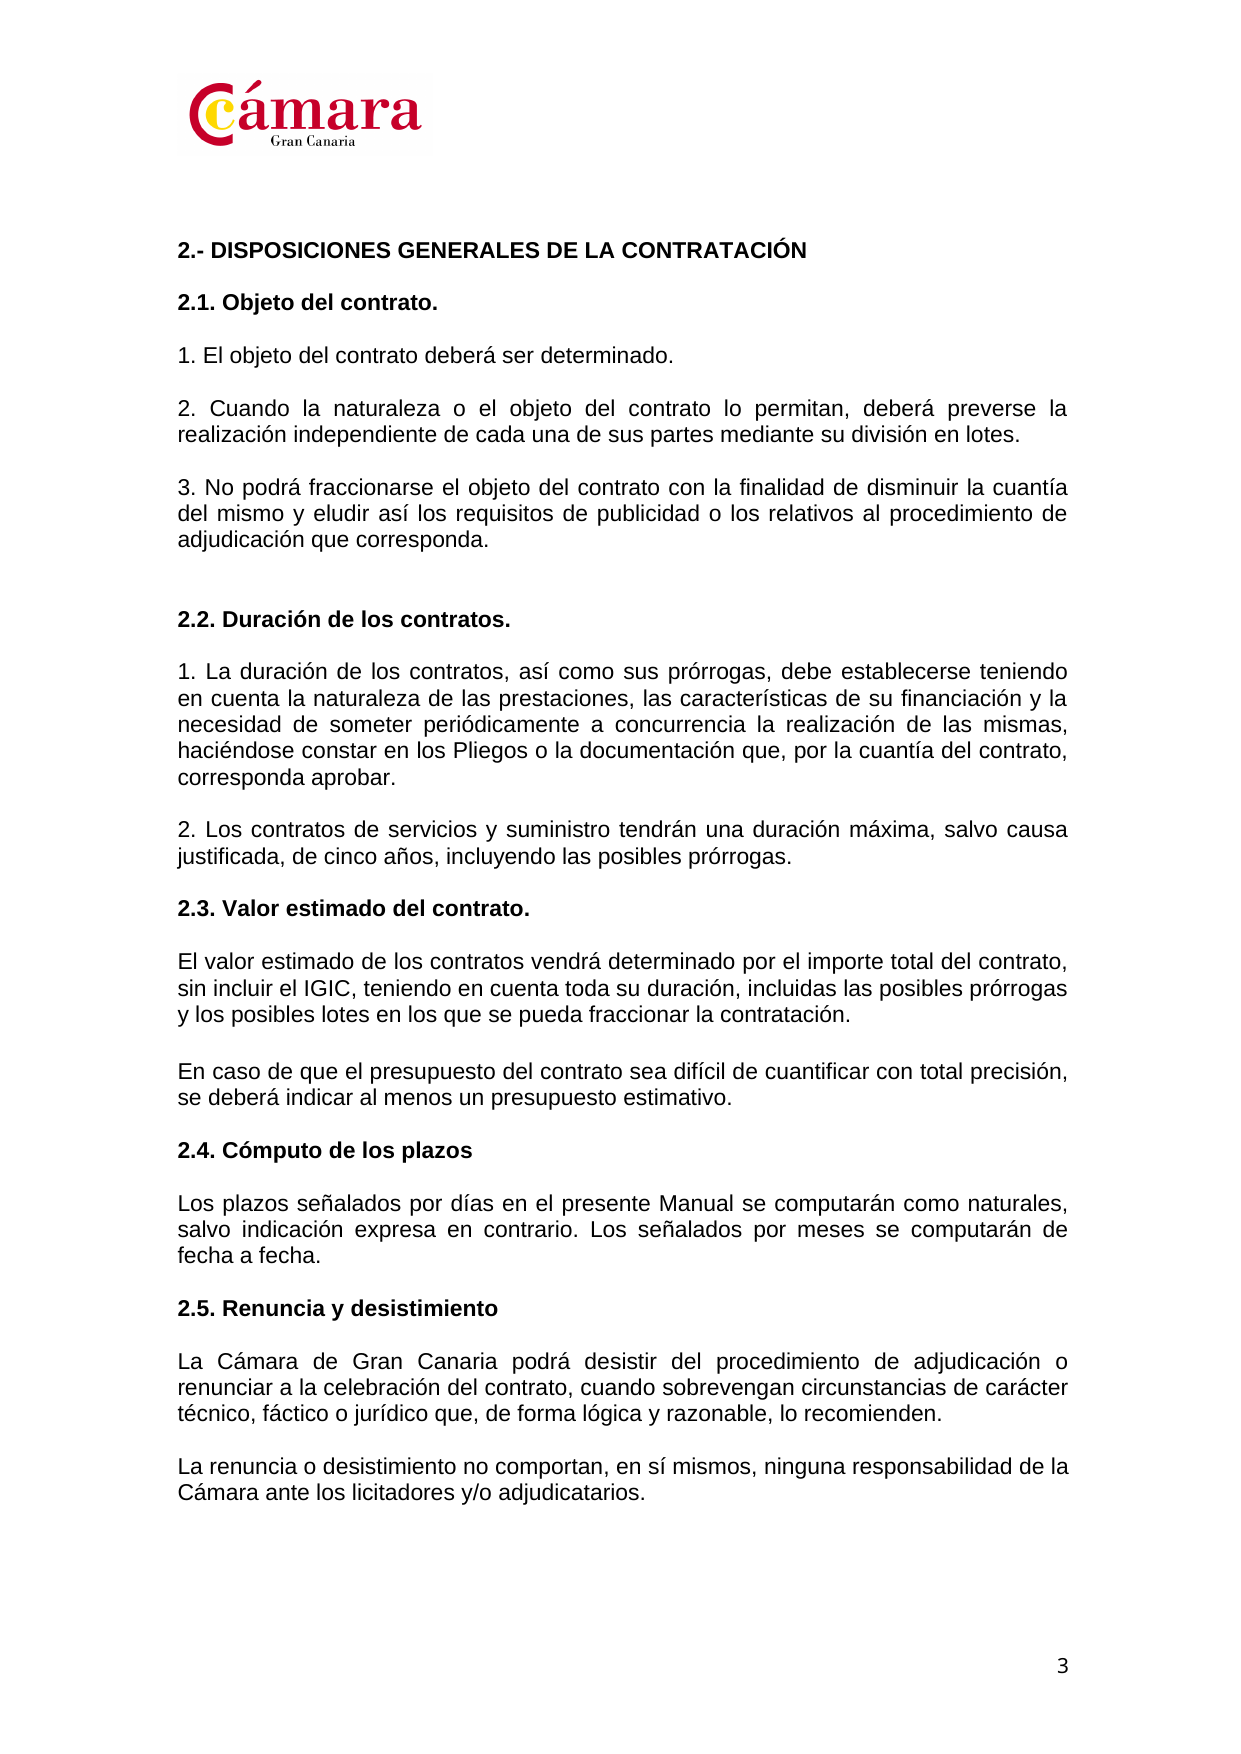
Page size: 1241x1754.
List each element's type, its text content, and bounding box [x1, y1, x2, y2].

text 2.4. Cómputo de los plazos [177, 1137, 1069, 1163]
text 3. No podrá fraccionarse el objeto del contrato con la finalidad de disminuir la cuantía del mismo y eludir así los requisitos de publicidad o los relativos al procedimiento de adjudicación que corresponda. [177, 474, 1069, 553]
text El valor estimado de los contratos vendrá determinado por el importe total del contrato, sin incluir el IGIC, teniendo en cuenta toda su duración, incluidas las posibles prórrogas y los posibles lotes en los que se pueda fraccionar la contratación. [177, 948, 1069, 1027]
text 1. El objeto del contrato deberá ser determinado. [177, 342, 1069, 368]
text 2.1. Objeto del contrato. [177, 289, 1069, 316]
text En caso de que el presupuesto del contrato sea difícil de cuantificar con total precisión, se deberá indicar al menos un presupuesto estimativo. [177, 1058, 1069, 1110]
text 2.- DISPOSICIONES GENERALES DE LA CONTRATACIÓN [177, 237, 1069, 263]
text 2. Cuando la naturaleza o el objeto del contrato lo permitan, deberá preverse la realización independiente de cada una de sus partes mediante su división en lotes. [177, 395, 1069, 447]
text 2.3. Valor estimado del contrato. [177, 895, 1069, 922]
text 2. Los contratos de servicios y suministro tendrán una duración máxima, salvo causa justificada, de cinco años, incluyendo las posibles prórrogas. [177, 816, 1069, 869]
text La renuncia o desistimiento no comportan, en sí mismos, ninguna responsabilidad de la Cámara ante los licitadores y/o adjudicatarios. [177, 1453, 1069, 1506]
text 2.2. Duración de los contratos. [177, 606, 1069, 632]
picture [177, 73, 434, 156]
text La Cámara de Gran Canaria podrá desistir del procedimiento de adjudicación o renunciar a la celebración del contrato, cuando sobrevengan circunstancias de carácter técnico, fáctico o jurídico que, de forma lógica y razonable, lo recomienden. [177, 1348, 1069, 1427]
text 1. La duración de los contratos, así como sus prórrogas, debe establecerse teniendo en cuenta la naturaleza de las prestaciones, las características de su financiación y la necesidad de someter periódicamente a concurrencia la realización de las mismas, haciéndose constar en los Pliegos o la documentación que, por la cuantía del contrato, corresponda aprobar. [177, 658, 1069, 790]
text 2.5. Renuncia y desistimiento [177, 1295, 1069, 1321]
text Los plazos señalados por días en el presente Manual se computarán como naturales, salvo indicación expresa en contrario. Los señalados por meses se computarán de fecha a fecha. [177, 1189, 1069, 1268]
